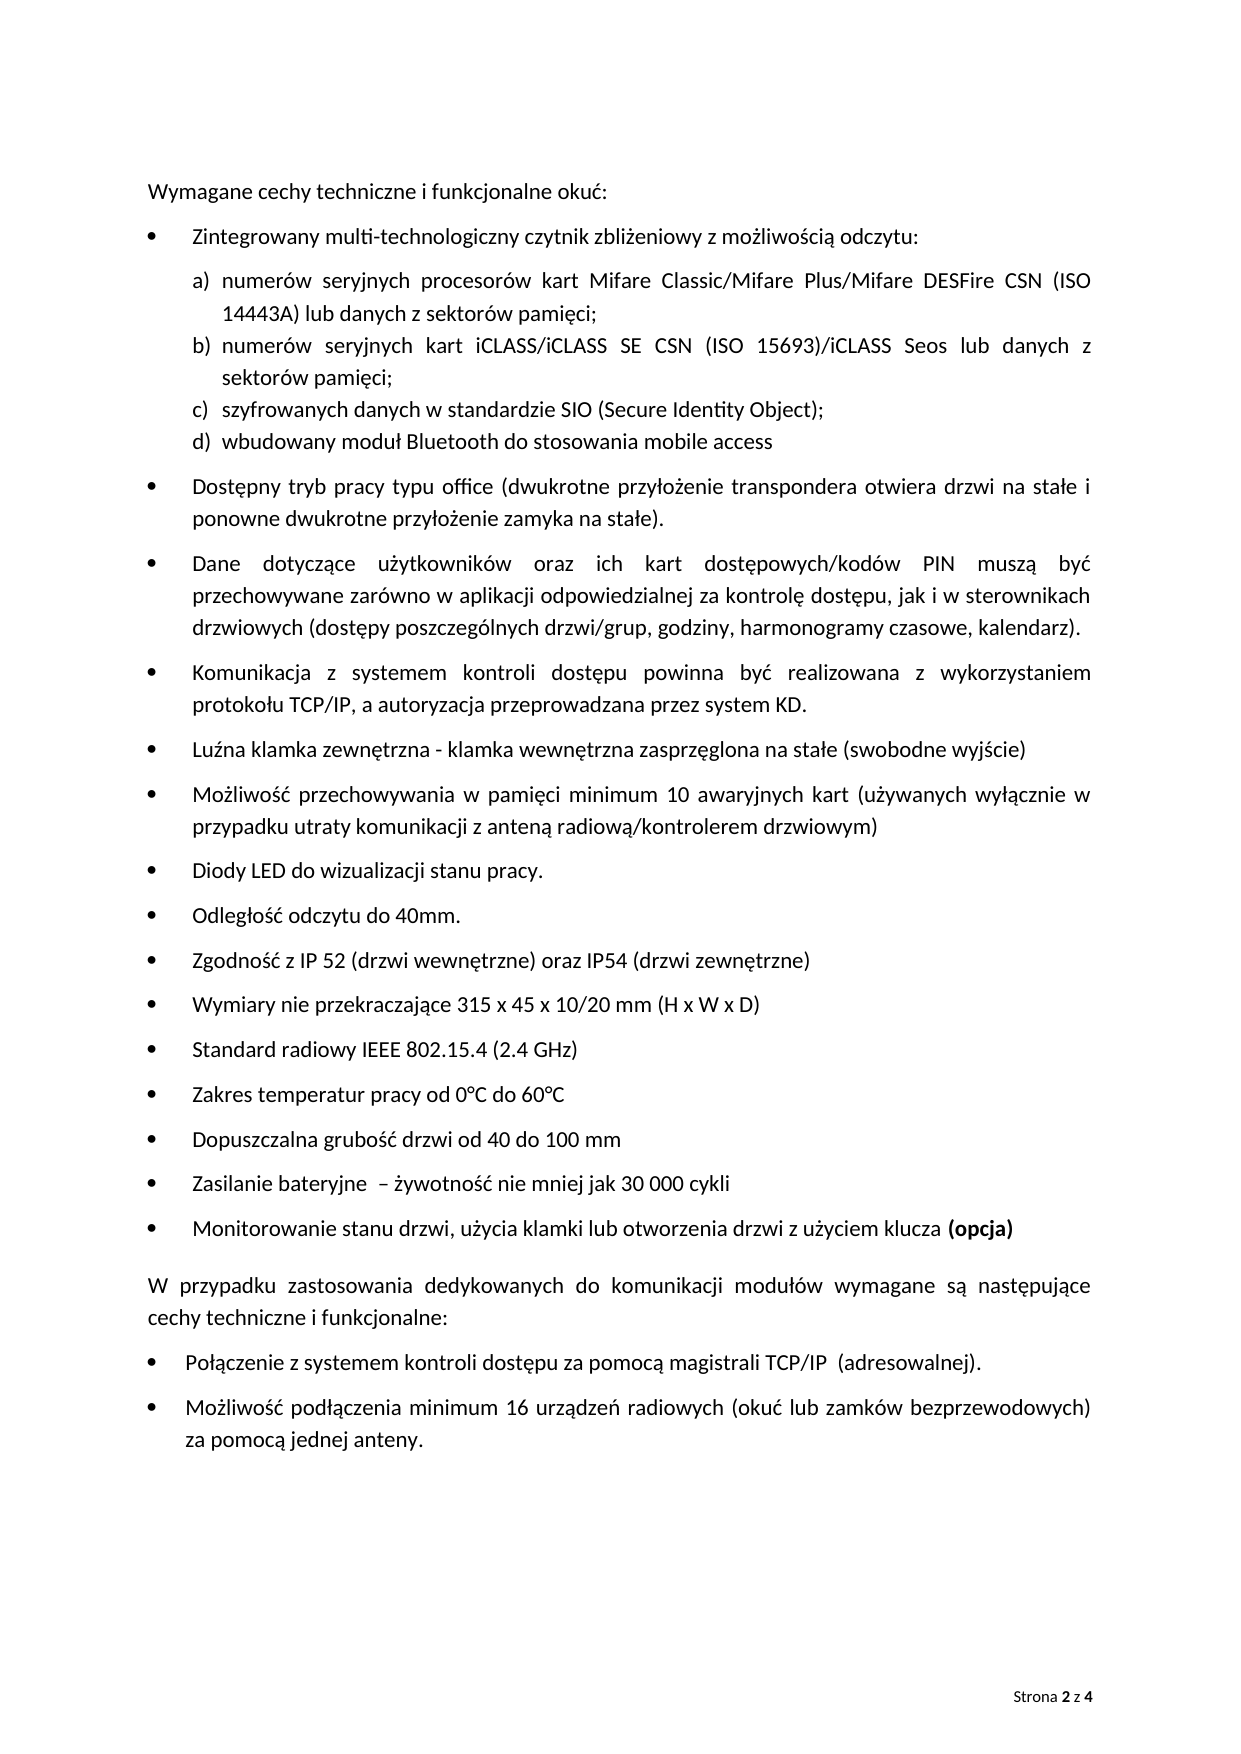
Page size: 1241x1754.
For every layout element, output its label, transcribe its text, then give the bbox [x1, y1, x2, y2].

list Dane dotyczące użytkowników oraz ich kart dostępowych/kodów PIN muszą być przechowywane zarówno w aplikacji odpowiedzialnej za kontrolę dostępu, jak i w sterownikach drzwiowych (dostępy poszczególnych drzwi/grup, godziny, harmonogramy czasowe, kalendarz). [148, 549, 1092, 641]
list Zgodność z IP 52 (drzwi wewnętrzne) oraz IP54 (drzwi zewnętrzne) [148, 946, 1092, 974]
list Zasilanie bateryjne – żywotność nie mniej jak 30 000 cykli [148, 1169, 1092, 1197]
list Standard radiowy IEEE 802.15.4 (2.4 GHz) [148, 1035, 1092, 1063]
list numerów seryjnych procesorów kart Mifare Classic/Mifare Plus/Mifare DESFire CSN (ISO 14443A) lub danych z sektorów pamięci; [192, 267, 1092, 327]
list Odległość odczytu do 40mm. [148, 901, 1092, 929]
list Wymiary nie przekraczające 315 x 45 x 10/20 mm (H x W x D) [148, 991, 1092, 1019]
list Możliwość przechowywania w pamięci minimum 10 awaryjnych kart (używanych wyłącznie w przypadku utraty komunikacji z anteną radiową/kontrolerem drzwiowym) [148, 780, 1092, 840]
list Zakres temperatur pracy od 0°C do 60°C [148, 1080, 1092, 1108]
list Zintegrowany multi-technologiczny czytnik zbliżeniowy z możliwością odczytu: [148, 222, 1092, 250]
list wbudowany moduł Bluetooth do stosowania mobile access [192, 427, 1092, 456]
list szyfrowanych danych w standardzie SIO (Secure Identity Object); [192, 395, 1092, 423]
text Wymagane cechy techniczne i funkcjonalne okuć: [148, 177, 1092, 205]
list Możliwość podłączenia minimum 16 urządzeń radiowych (okuć lub zamków bezprzewodowych) za pomocą jednej anteny. [148, 1393, 1092, 1453]
list Dostępny tryb pracy typu office (dwukrotne przyłożenie transpondera otwiera drzwi na stałe i ponowne dwukrotne przyłożenie zamyka na stałe). [148, 472, 1092, 532]
text W przypadku zastosowania dedykowanych do komunikacji modułów wymagane są następujące cechy techniczne i funkcjonalne: [148, 1271, 1092, 1331]
list Komunikacja z systemem kontroli dostępu powinna być realizowana z wykorzystaniem protokołu TCP/IP, a autoryzacja przeprowadzana przez system KD. [148, 658, 1092, 718]
list Diody LED do wizualizacji stanu pracy. [148, 857, 1092, 884]
list Dopuszczalna grubość drzwi od 40 do 100 mm [148, 1125, 1092, 1153]
list numerów seryjnych kart iCLASS/iCLASS SE CSN (ISO 15693)/iCLASS Seos lub danych z sektorów pamięci; [192, 331, 1092, 391]
list Połączenie z systemem kontroli dostępu za pomocą magistrali TCP/IP (adresowalnej). [148, 1348, 1092, 1376]
list Luźna klamka zewnętrzna - klamka wewnętrzna zasprzęglona na stałe (swobodne wyjście) [148, 735, 1092, 763]
list Monitorowanie stanu drzwi, użycia klamki lub otworzenia drzwi z użyciem klucza (opcja) [148, 1214, 1092, 1242]
